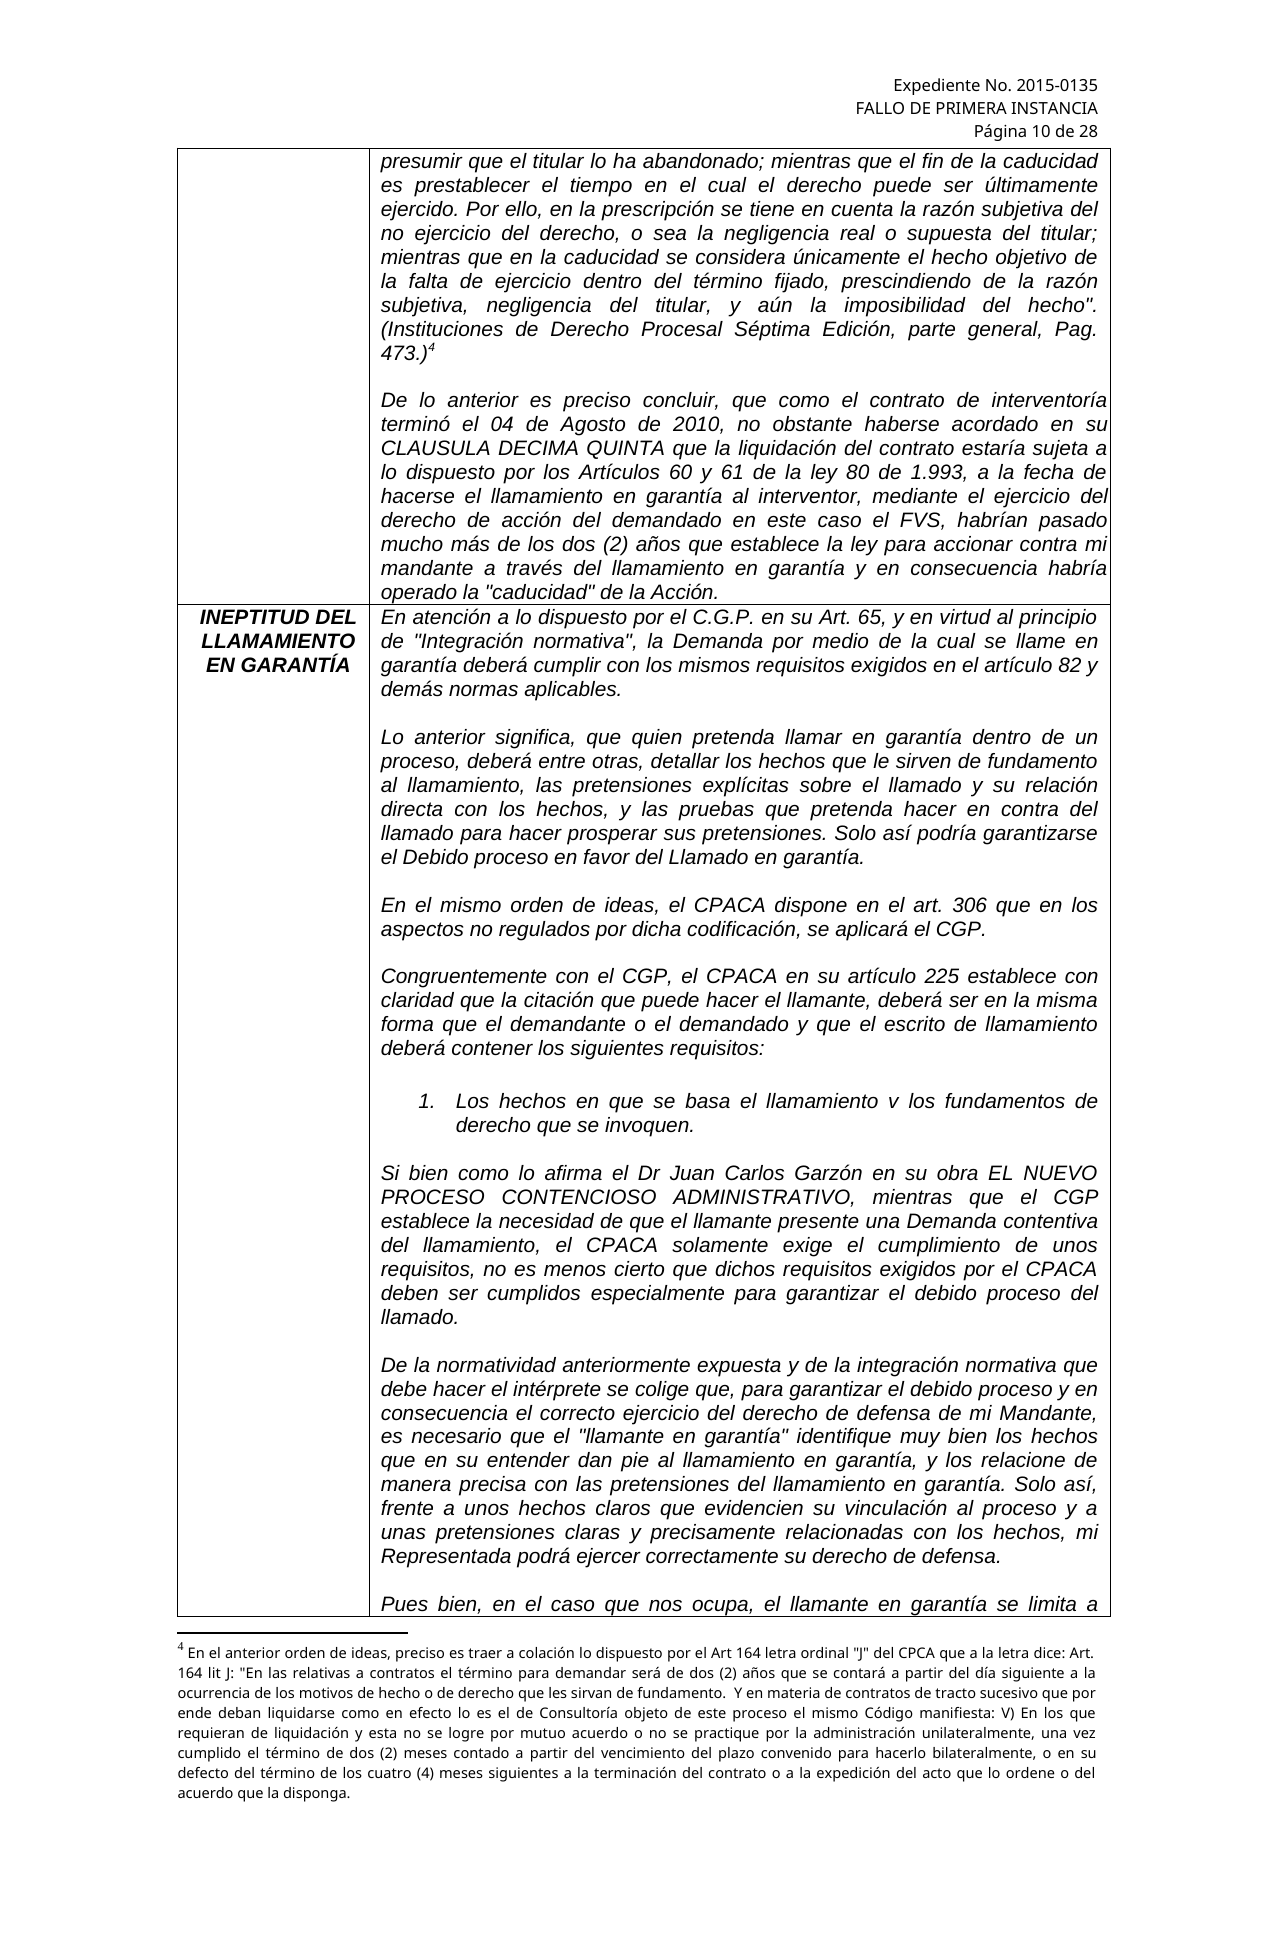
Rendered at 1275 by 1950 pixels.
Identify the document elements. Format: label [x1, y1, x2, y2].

table_cell [178, 605, 369, 1616]
table_header [178, 149, 369, 604]
table_header [370, 149, 1110, 604]
table_cell [370, 605, 1110, 1616]
